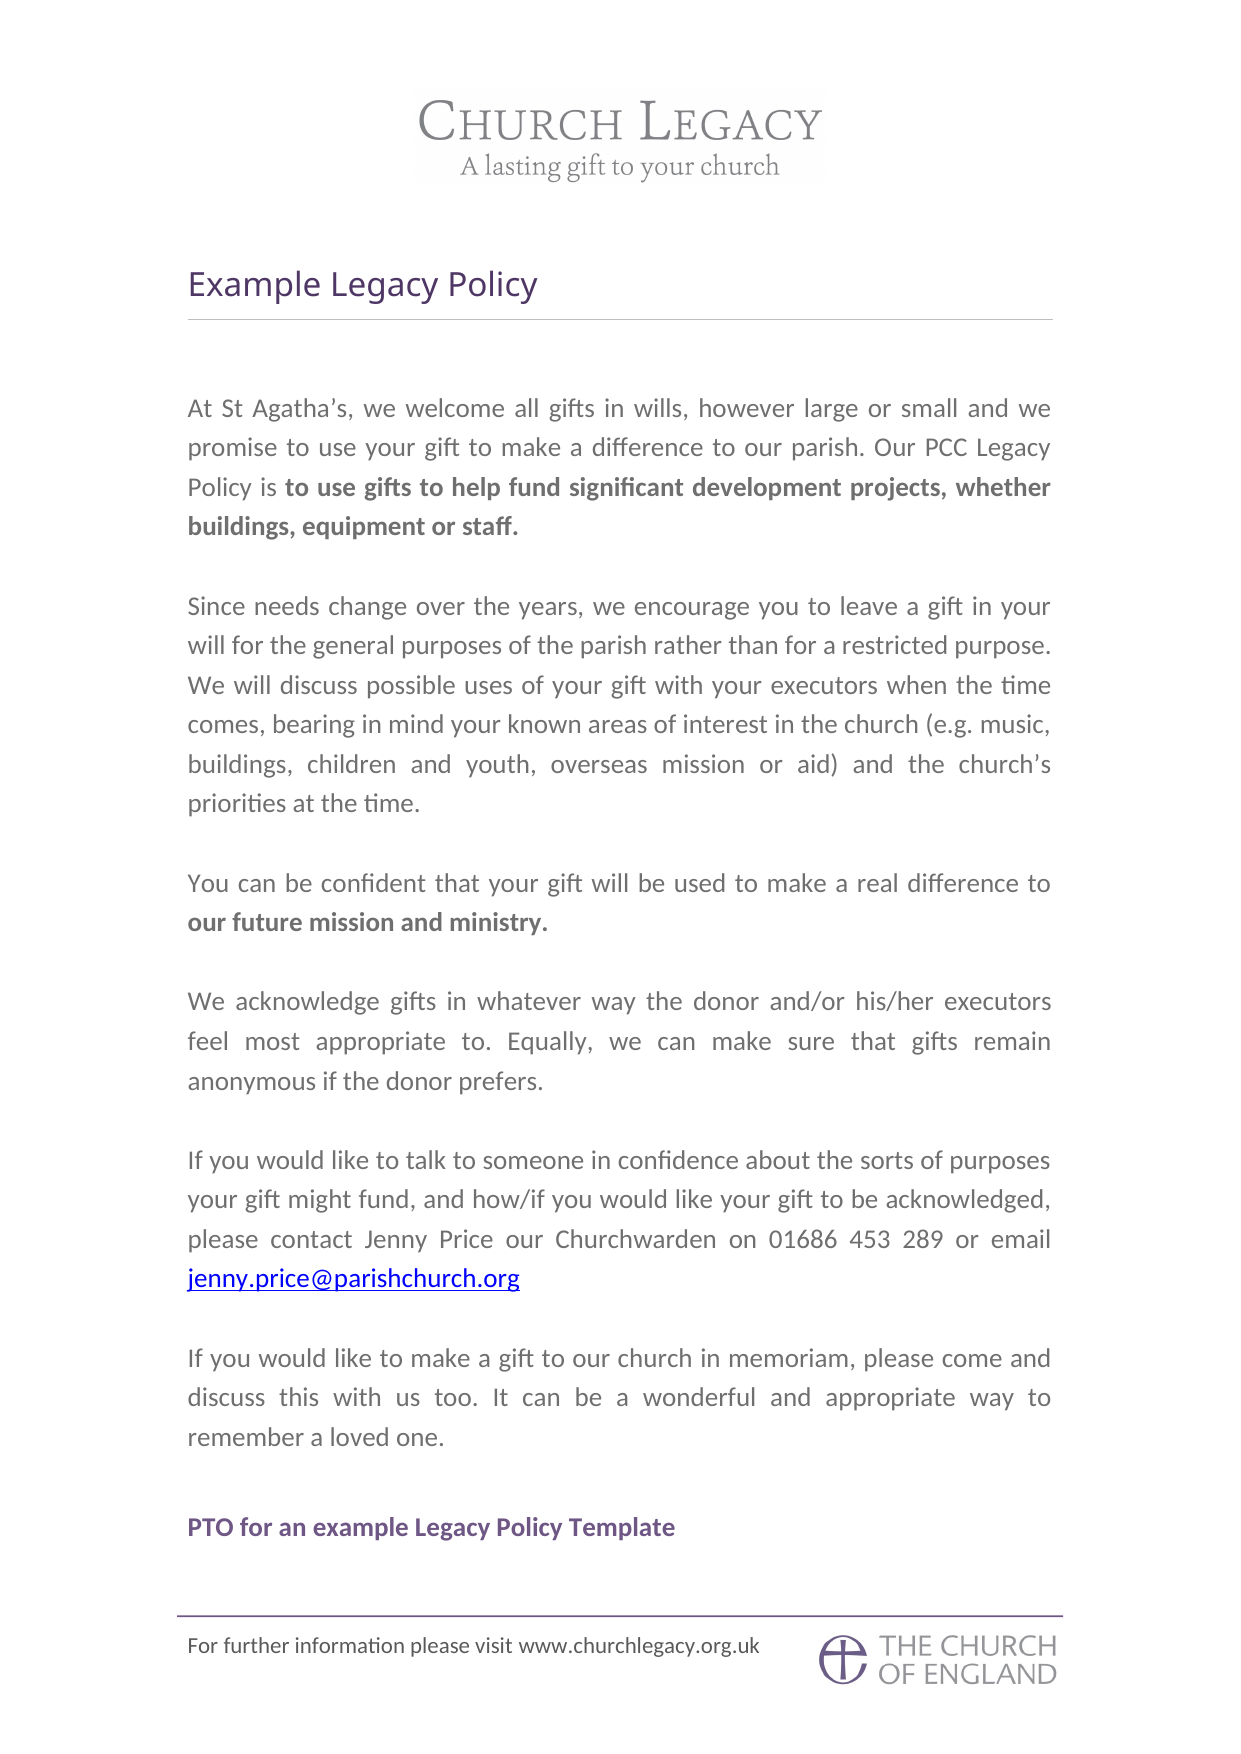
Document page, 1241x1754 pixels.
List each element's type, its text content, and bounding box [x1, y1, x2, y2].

picture [815, 1631, 1060, 1689]
text You can be confident that your gift will be used to make a real difference to our future mission and ministry. [187, 866, 1053, 938]
text We acknowledge gifts in whatever way the donor and/or his/her executors feel most appropriate to. Equally, we can make sure that gifts remain anonymous if the donor prefers. [187, 984, 1053, 1097]
text At St Agatha’s, we welcome all gifts in wills, however large or small and we promise to use your gift to make a difference to our parish. Our PCC Legacy Policy is to use gifts to help fund significant development projects, whether buildings, equipment or staff. [187, 391, 1053, 543]
text PTO for an example Legacy Policy Template [187, 1510, 1053, 1543]
picture [413, 88, 827, 185]
text Since needs change over the years, we encourage you to leave a gift in your will for the general purposes of the parish rather than for a restricted purpose. We will discuss possible uses of your gift with your executors when the time comes, bearing in mind your known areas of interest in the church (e.g. music, buildings, children and youth, overseas mission or aid) and the church’s priorities at the time. [187, 589, 1053, 820]
text If you would like to talk to someone in confidence about the sorts of purposes your gift might fund, and how/if you would like your gift to be acknowledged, please contact Jenny Price our Churchwarden on 01686 453 289 or email jenny.price@parishchurch.org [187, 1143, 1053, 1295]
text Example Legacy Policy [187, 261, 1053, 306]
text If you would like to make a gift to our church in memoriam, please come and discuss this with us too. It can be a wonderful and appropriate way to remember a loved one. [187, 1341, 1053, 1453]
